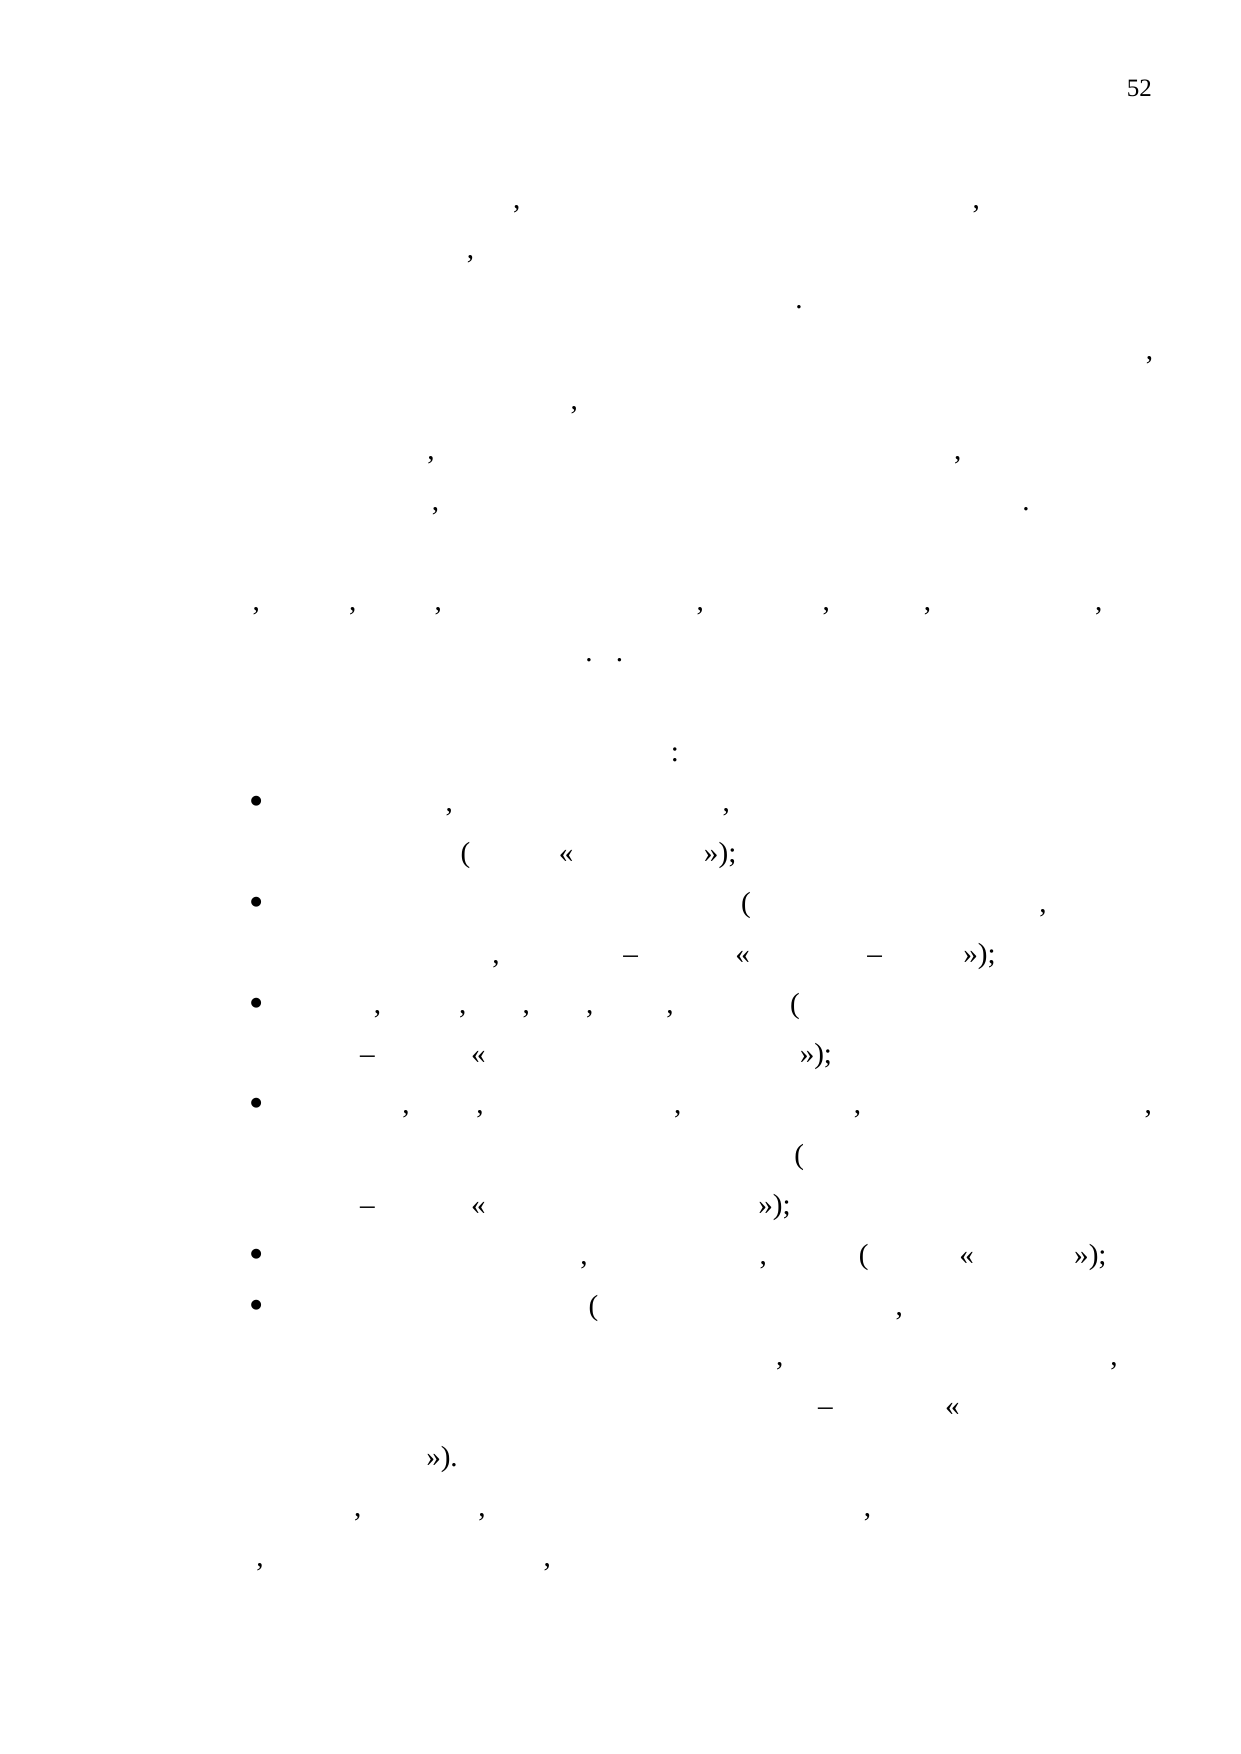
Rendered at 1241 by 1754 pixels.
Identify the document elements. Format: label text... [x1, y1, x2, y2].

text – « »); [251, 1036, 1154, 1070]
text  , , ( « »); [251, 1237, 1154, 1271]
text »). [251, 1439, 1154, 1472]
text . . [177, 634, 1154, 667]
text  , , [251, 784, 1154, 818]
text  ( , [251, 885, 1154, 919]
text , [177, 332, 1154, 365]
text  , , , , , ( [251, 986, 1154, 1019]
text , [177, 231, 1154, 265]
text : [177, 734, 1154, 768]
text , , [177, 432, 1154, 466]
text , – « – »); [251, 936, 1154, 969]
text ( [251, 1137, 1154, 1171]
text  ( , [251, 1288, 1154, 1322]
text – « »); [251, 1187, 1154, 1221]
text – « [251, 1388, 1154, 1422]
text , , [251, 1338, 1154, 1372]
text , , , [206, 1489, 1154, 1523]
text ( « »); [251, 835, 1154, 868]
text , [177, 382, 1154, 416]
text , . [177, 483, 1154, 516]
text . [177, 282, 1154, 315]
text  , , , , , [251, 1087, 1154, 1120]
text , , , , , , , [177, 583, 1154, 617]
text , , [177, 1539, 1154, 1573]
text , , [177, 181, 1154, 214]
text 52 [1127, 73, 1154, 102]
